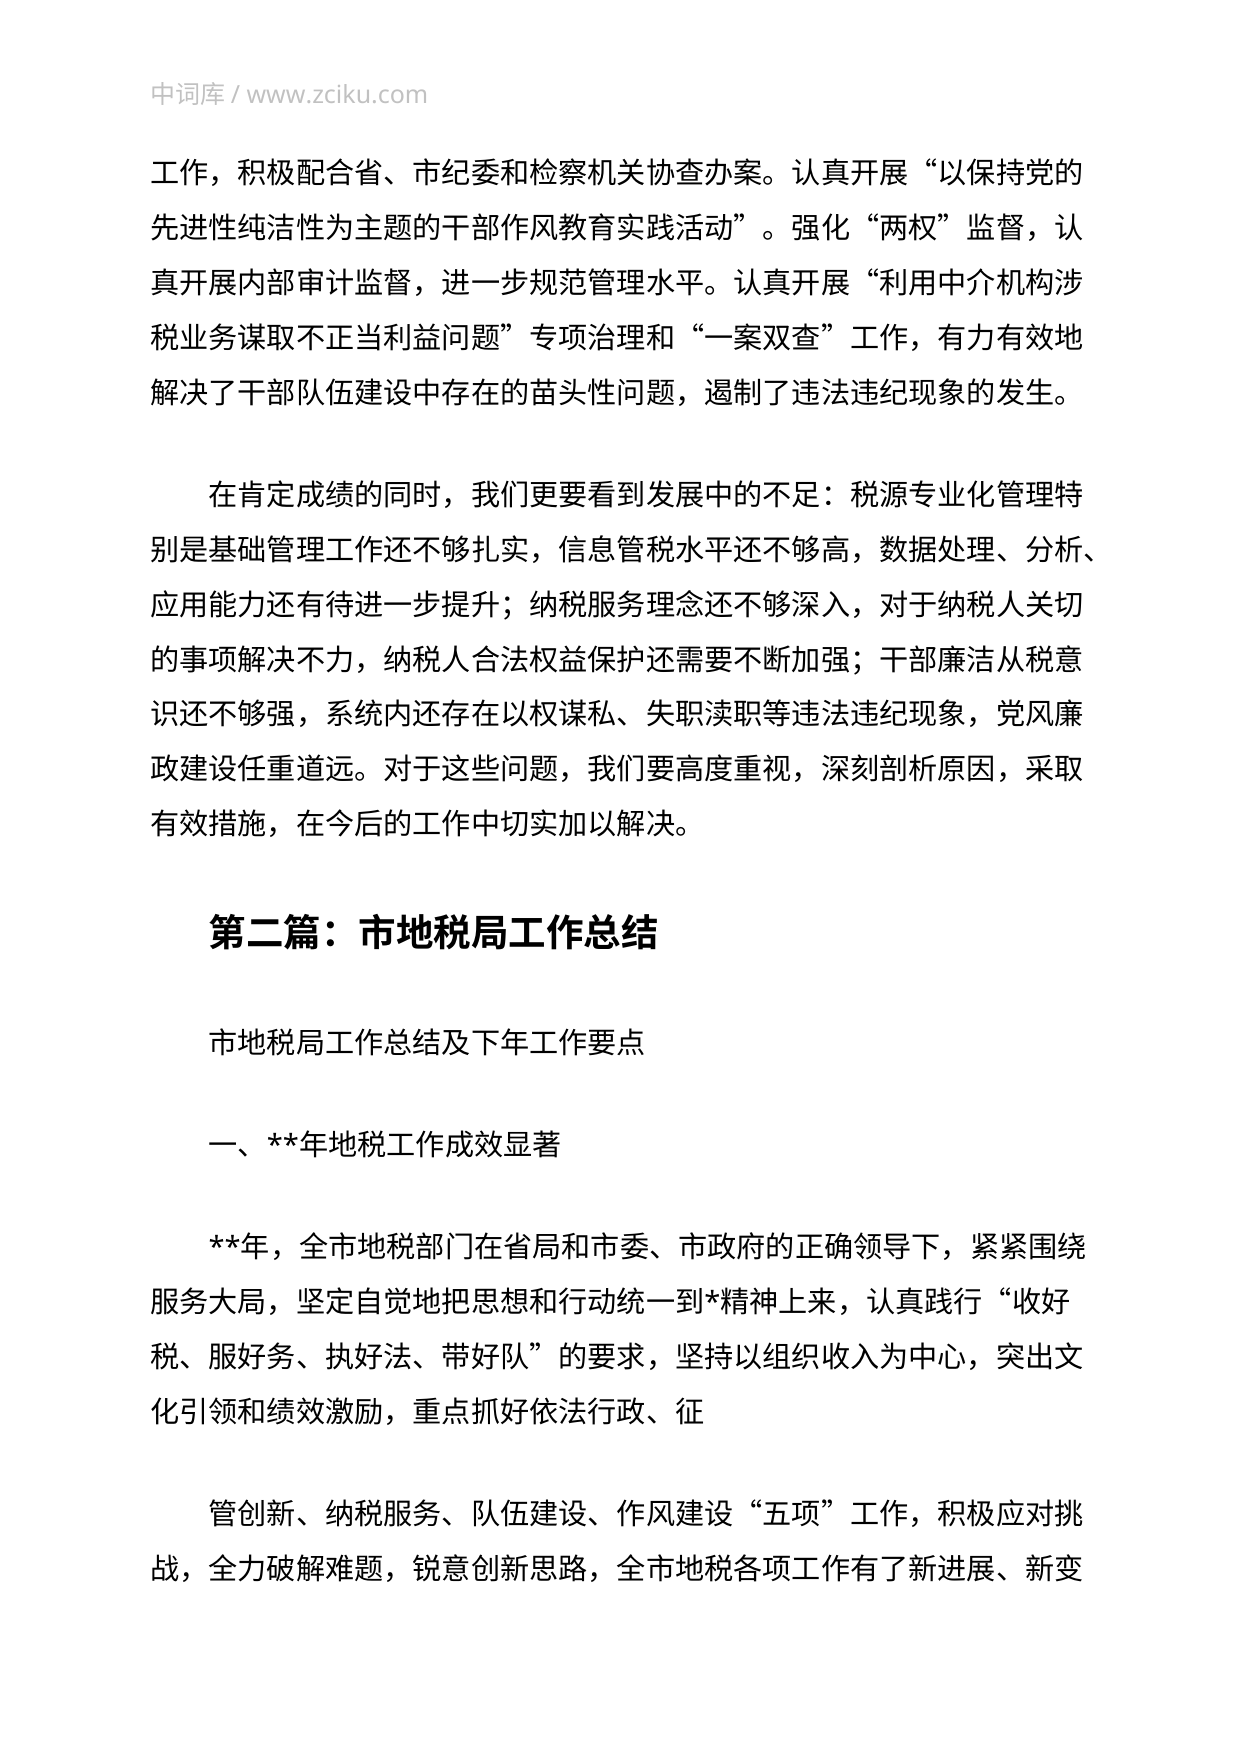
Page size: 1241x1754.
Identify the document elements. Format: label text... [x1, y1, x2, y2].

text 第二篇：市地税局工作总结 [150, 902, 1090, 957]
text **年，全市地税部门在省局和市委、市政府的正确领导下，紧紧围绕服务大局，坚定自觉地把思想和行动统一到*精神上来，认真践行“收好税、服好务、执好法、带好队”的要求，坚持以组织收入为中心，突出文化引领和绩效激励，重点抓好依法行政、征 [150, 1224, 1090, 1431]
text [150, 1490, 1090, 1587]
text 在肯定成绩的同时，我们更要看到发展中的不足：税源专业化管理特别是基础管理工作还不够扎实，信息管税水平还不够高，数据处理、分析、应用能力还有待进一步提升；纳税服务理念还不够深入，对于纳税人关切的事项解决不力，纳税人合法权益保护还需要不断加强；干部廉洁从税意识还不够强，系统内还存在以权谋私、失职渎职等违法违纪现象，党风廉政建设任重道远。对于这些问题，我们要高度重视，深刻剖析原因，采取有效措施，在今后的工作中切实加以解决。 [150, 471, 1090, 843]
text 一、**年地税工作成效显著 [150, 1122, 1090, 1164]
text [150, 150, 1090, 412]
text 市地税局工作总结及下年工作要点 [150, 1020, 1090, 1062]
